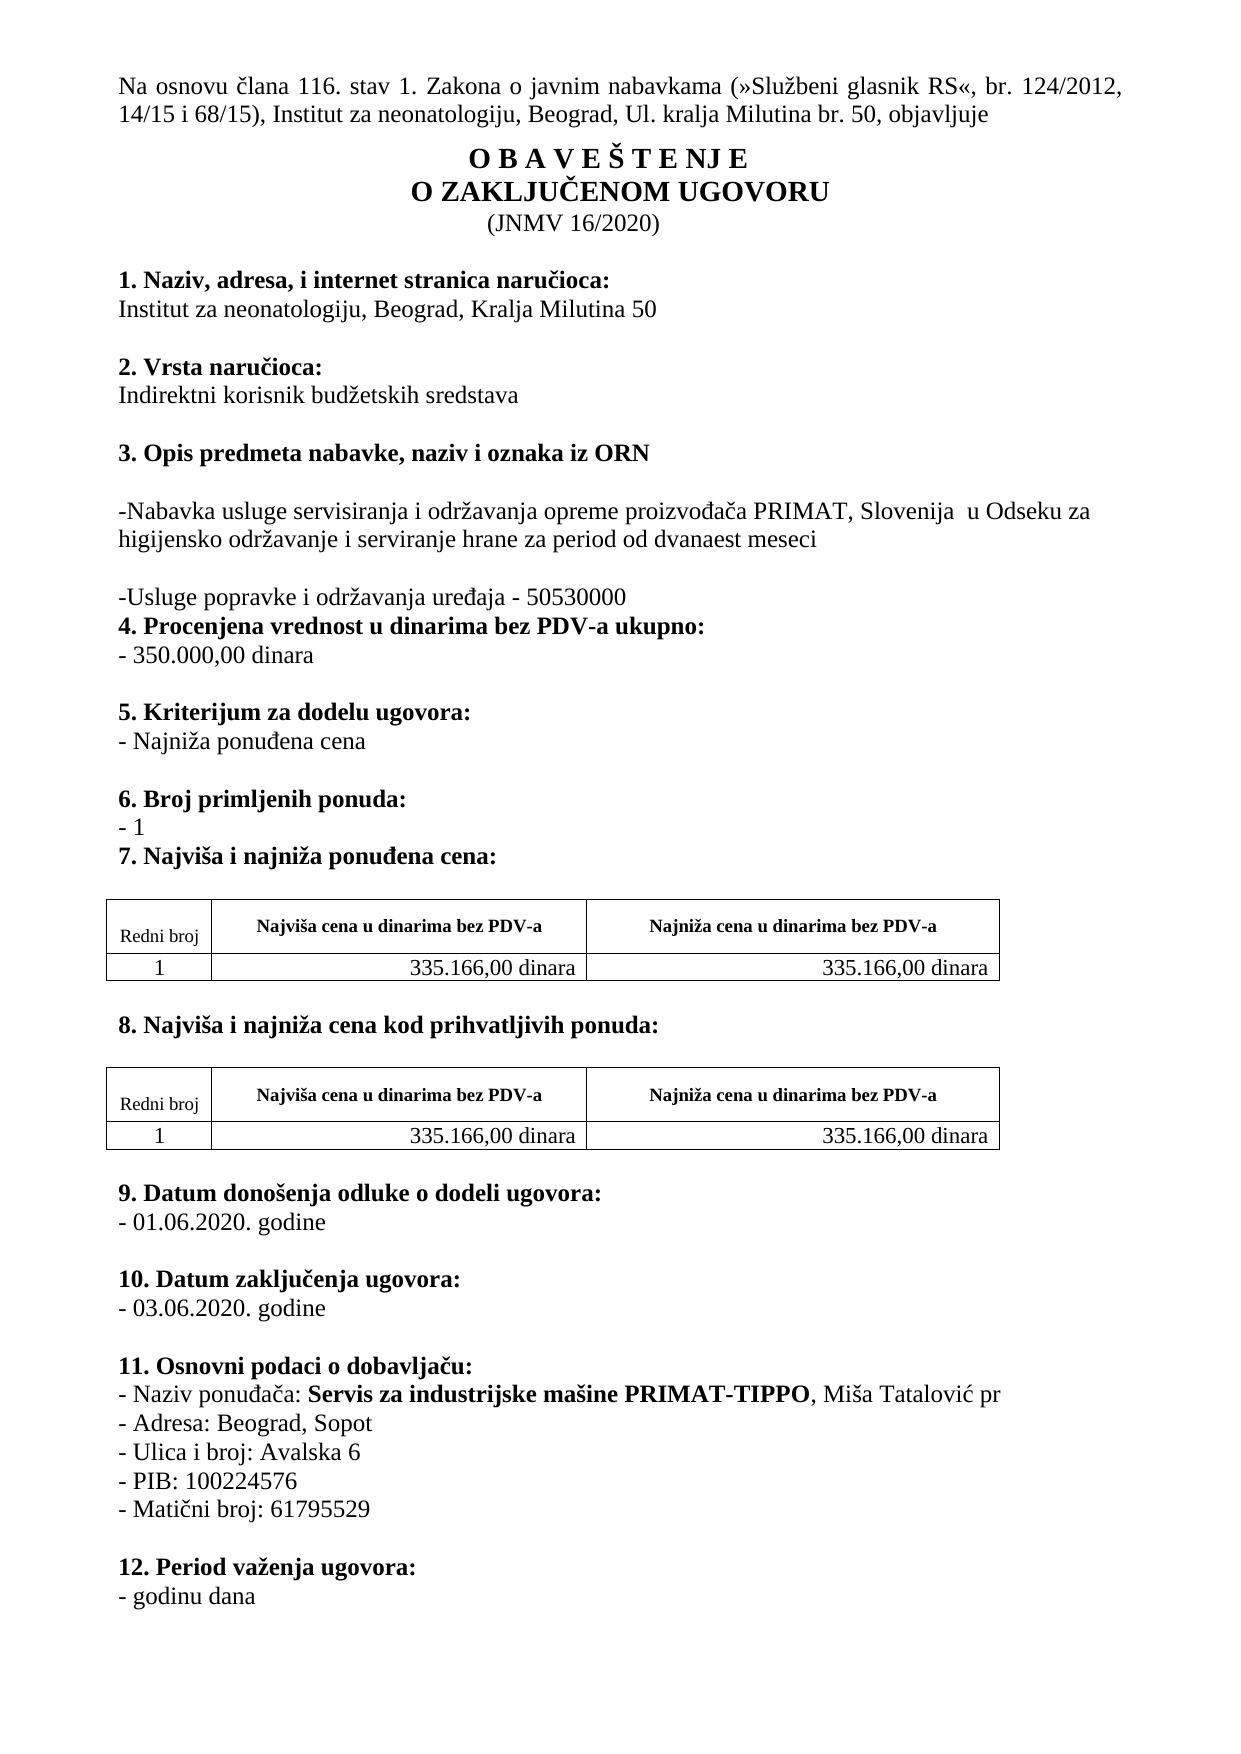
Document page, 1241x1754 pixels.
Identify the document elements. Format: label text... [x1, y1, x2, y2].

text - Matični broj: 61795529 [118, 1494, 1122, 1523]
text -Nabavka usluge servisiranja i održavanja opreme proizvođača PRIMAT, Slovenija u Odseku za higijensko održavanje i serviranje hrane za period od dvanaest meseci [118, 496, 1122, 553]
table_header Najniža cena u dinarima bez PDV-a [587, 900, 999, 953]
text 4. Procenjena vrednost u dinarima bez PDV-a ukupno: [118, 611, 1122, 640]
subtitle O B A V E Š T E [118, 141, 1122, 174]
text - PIB: 100224576 [118, 1466, 1122, 1494]
text - 03.06.2020. godine [118, 1293, 1122, 1322]
text - Naziv ponuđača: Servis za industrijske mašine PRIMAT-TIPPO, Miša Tatalović pr [118, 1379, 1122, 1408]
text Institut za neonatologiju, Beograd, Kralja Milutina 50 [118, 294, 1122, 323]
table_header Najviša cena u dinarima bez PDV-a [212, 1068, 586, 1121]
table_cell 335.166,00 dinara [587, 954, 999, 980]
text 5. Kriterijum za dodelu ugovora: [118, 697, 1122, 726]
table_cell 335.166,00 dinara [212, 1122, 586, 1148]
table_cell 1 [107, 1122, 211, 1148]
text - 01.06.2020. godine [118, 1207, 1122, 1236]
text 12. Period važenja ugovora: [118, 1552, 1122, 1581]
table_header Redni broj [107, 900, 211, 953]
text - 1 [118, 812, 1122, 841]
text Indirektni korisnik budžetskih sredstava [118, 380, 1122, 409]
text - Ulica i broj: Avalska 6 [118, 1437, 1122, 1466]
text - 350.000,00 dinara [118, 640, 1122, 669]
text -Usluge popravke i održavanja uređaja - 50530000 [118, 582, 1122, 611]
text - Najniža ponuđena cena [118, 726, 1122, 755]
table_header Najviša cena u dinarima bez PDV-a [212, 900, 586, 953]
table_cell 1 [107, 954, 211, 980]
text - Adresa: Beograd, Sopot [118, 1408, 1122, 1437]
text - godinu dana [118, 1581, 1122, 1609]
text 1. Naziv, adresa, i internet stranica naručioca: [118, 265, 1122, 294]
table_cell 335.166,00 dinara [587, 1122, 999, 1148]
text 6. Broj primljenih ponuda: [118, 784, 1122, 812]
text 2. Vrsta naručioca: [118, 352, 1122, 380]
table_cell 335.166,00 dinara [212, 954, 586, 980]
table_header Redni broj [107, 1068, 211, 1121]
text 9. Datum donošenja odluke o dodeli ugovora: [118, 1178, 1122, 1207]
table_header Najniža cena u dinarima bez PDV-a [587, 1068, 999, 1121]
text 3. Opis predmeta nabavke, naziv i oznaka iz ORN [118, 438, 1122, 467]
text 11. Osnovni podaci o dobavljaču: [118, 1351, 1122, 1379]
text O ZAKLJUČENOM UGOVORU [118, 174, 1122, 208]
text 10. Datum zaključenja ugovora: [118, 1264, 1122, 1293]
text 8. Najviša i najniža cena kod prihvatljivih ponuda: [118, 1010, 1122, 1038]
text 7. Najviša i najniža ponuđena cena: [118, 841, 1122, 870]
text (JNMV 16/2020) [118, 208, 1122, 237]
text Na osnovu člana 116. stav 1. Zakona o javnim nabavkama (»Službeni glasnik RS«, br. 124/2012, 14/15 i 68/15), Institut za neonatologiju, Beograd, Ul. kralja Milutina br. 50, objavljuje [118, 71, 1122, 128]
